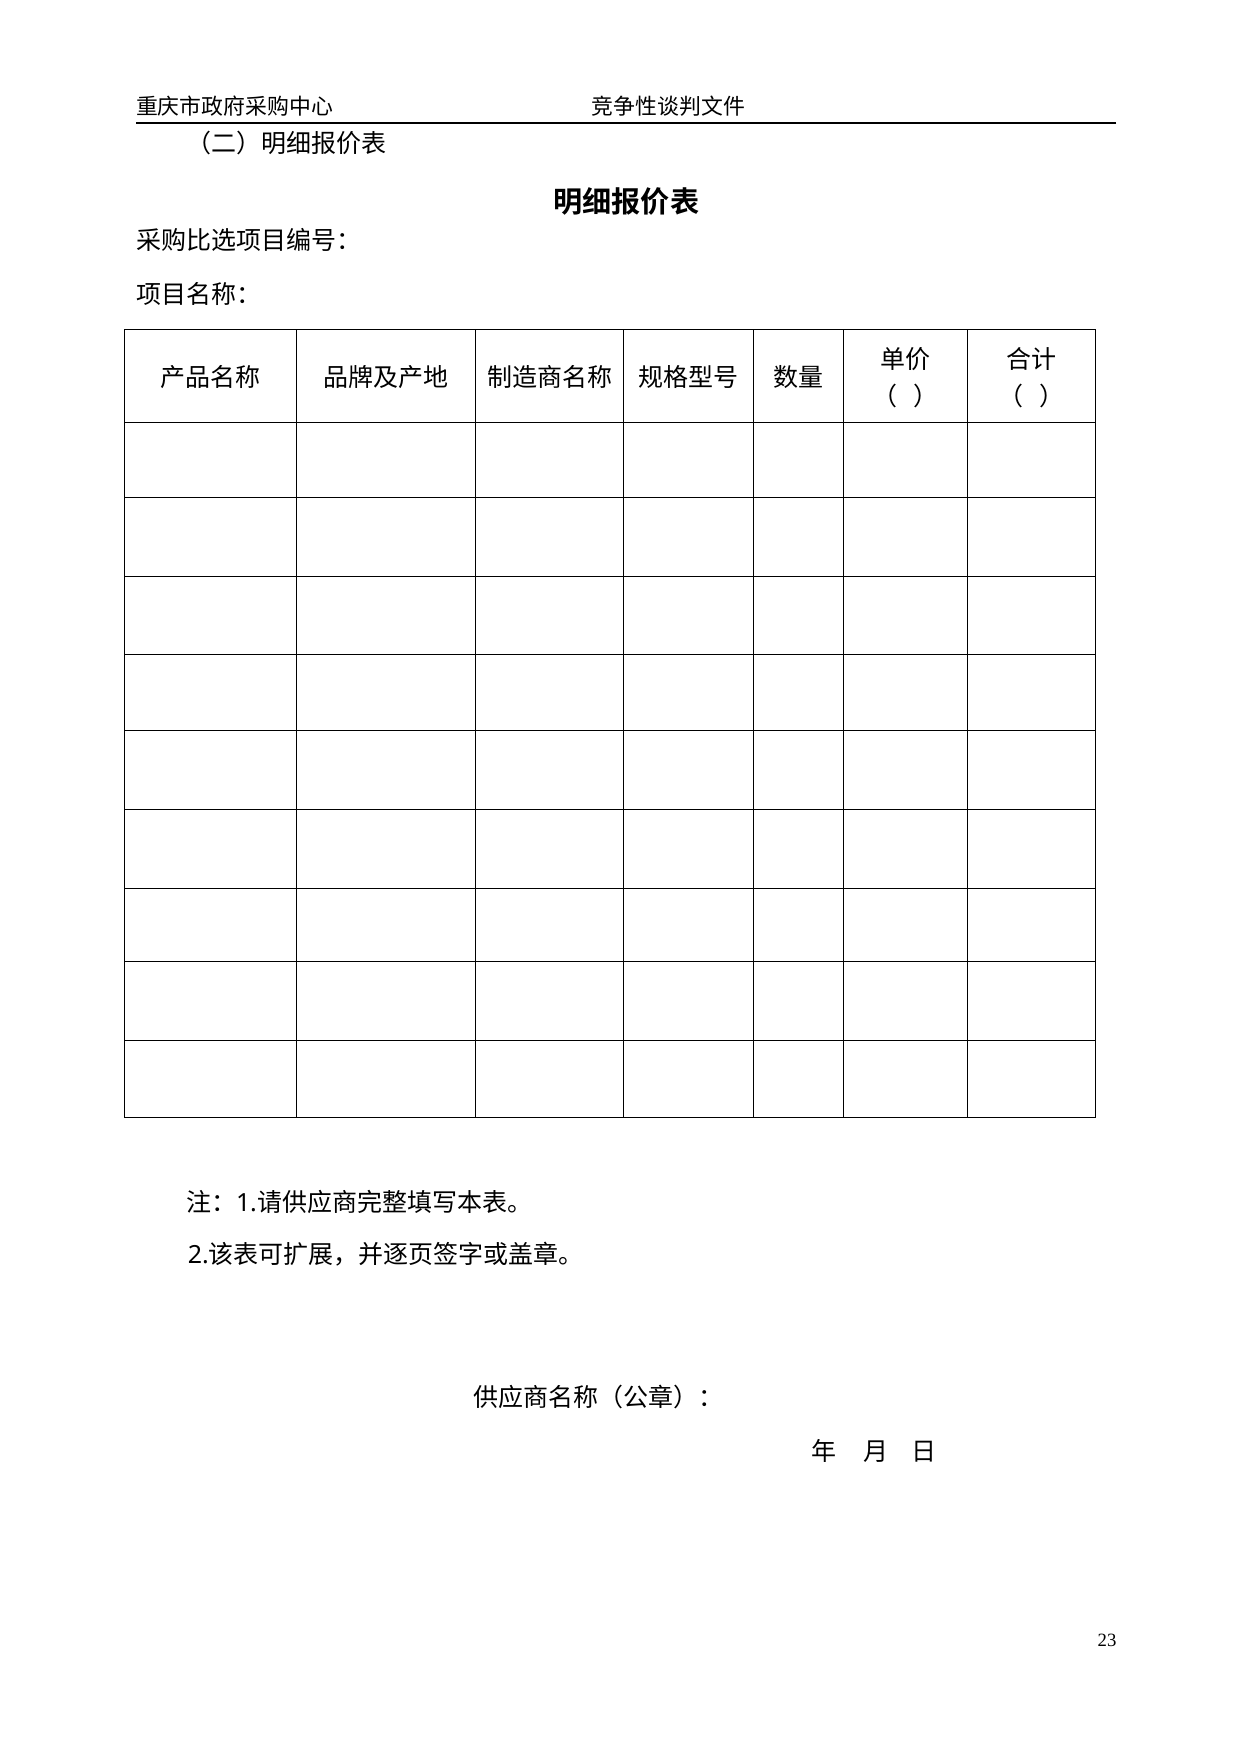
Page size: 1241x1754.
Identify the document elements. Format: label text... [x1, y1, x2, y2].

table_cell [844, 655, 967, 730]
table_cell [844, 498, 967, 576]
table_header 数量 [754, 330, 843, 422]
table_cell [968, 962, 1095, 1039]
table_cell [968, 498, 1095, 576]
table_cell [297, 423, 475, 497]
table_cell [476, 889, 623, 961]
table_header 合计 （ ） [968, 330, 1095, 422]
table_cell [844, 810, 967, 888]
table_cell [476, 423, 623, 497]
table_cell [125, 962, 296, 1039]
table_header 品牌及产地 [297, 330, 475, 422]
table_header 制造商名称 [476, 330, 623, 422]
table_cell [297, 731, 475, 809]
table_cell [754, 498, 843, 576]
table_cell [125, 498, 296, 576]
table_cell [968, 577, 1095, 653]
table_cell [844, 1041, 967, 1117]
table_cell [624, 655, 753, 730]
table_cell [754, 423, 843, 497]
table_cell [624, 731, 753, 809]
table_cell [844, 731, 967, 809]
table_cell [125, 655, 296, 730]
table_cell [754, 889, 843, 961]
table_cell [476, 577, 623, 653]
table_cell [968, 889, 1095, 961]
table_cell [624, 498, 753, 576]
table_cell [125, 423, 296, 497]
text 年 月 日 [136, 1432, 1066, 1468]
table_cell [476, 810, 623, 888]
table_cell [754, 810, 843, 888]
table_cell [624, 810, 753, 888]
text 采购比选项目编号： [136, 221, 1116, 257]
table_cell [476, 655, 623, 730]
table_cell [297, 655, 475, 730]
table_cell [624, 962, 753, 1039]
table_cell [754, 962, 843, 1039]
text （二）明细报价表 [136, 124, 1116, 160]
table_cell [968, 810, 1095, 888]
table_cell [476, 498, 623, 576]
table_cell [476, 731, 623, 809]
table_cell [968, 731, 1095, 809]
table_cell [624, 1041, 753, 1117]
table_cell [297, 498, 475, 576]
table_cell [125, 889, 296, 961]
table_cell [125, 731, 296, 809]
table_cell [968, 1041, 1095, 1117]
table_cell [844, 423, 967, 497]
table_cell [754, 577, 843, 653]
text 项目名称： [136, 275, 1116, 311]
table_cell [624, 889, 753, 961]
table_cell [125, 810, 296, 888]
text 注：1.请供应商完整填写本表。 [136, 1170, 1116, 1222]
table_cell [844, 962, 967, 1039]
table_cell [297, 810, 475, 888]
table_cell [844, 889, 967, 961]
table_cell [624, 577, 753, 653]
text 明细报价表 [136, 178, 1116, 221]
table_cell [125, 577, 296, 653]
table_cell [297, 889, 475, 961]
table_cell [476, 962, 623, 1039]
table_header 单价 （ ） [844, 330, 967, 422]
text 供应商名称（公章）： [136, 1377, 1116, 1413]
table_cell [968, 423, 1095, 497]
table_cell [297, 962, 475, 1039]
table_cell [297, 1041, 475, 1117]
table_header 产品名称 [125, 330, 296, 422]
table_cell [624, 423, 753, 497]
table_cell [297, 577, 475, 653]
table_header 规格型号 [624, 330, 753, 422]
table_cell [476, 1041, 623, 1117]
table_cell [754, 731, 843, 809]
table_cell [968, 655, 1095, 730]
table_cell [754, 1041, 843, 1117]
table_cell [844, 577, 967, 653]
table_cell [125, 1041, 296, 1117]
text 2.该表可扩展，并逐页签字或盖章。 [136, 1222, 1116, 1274]
table_cell [754, 655, 843, 730]
